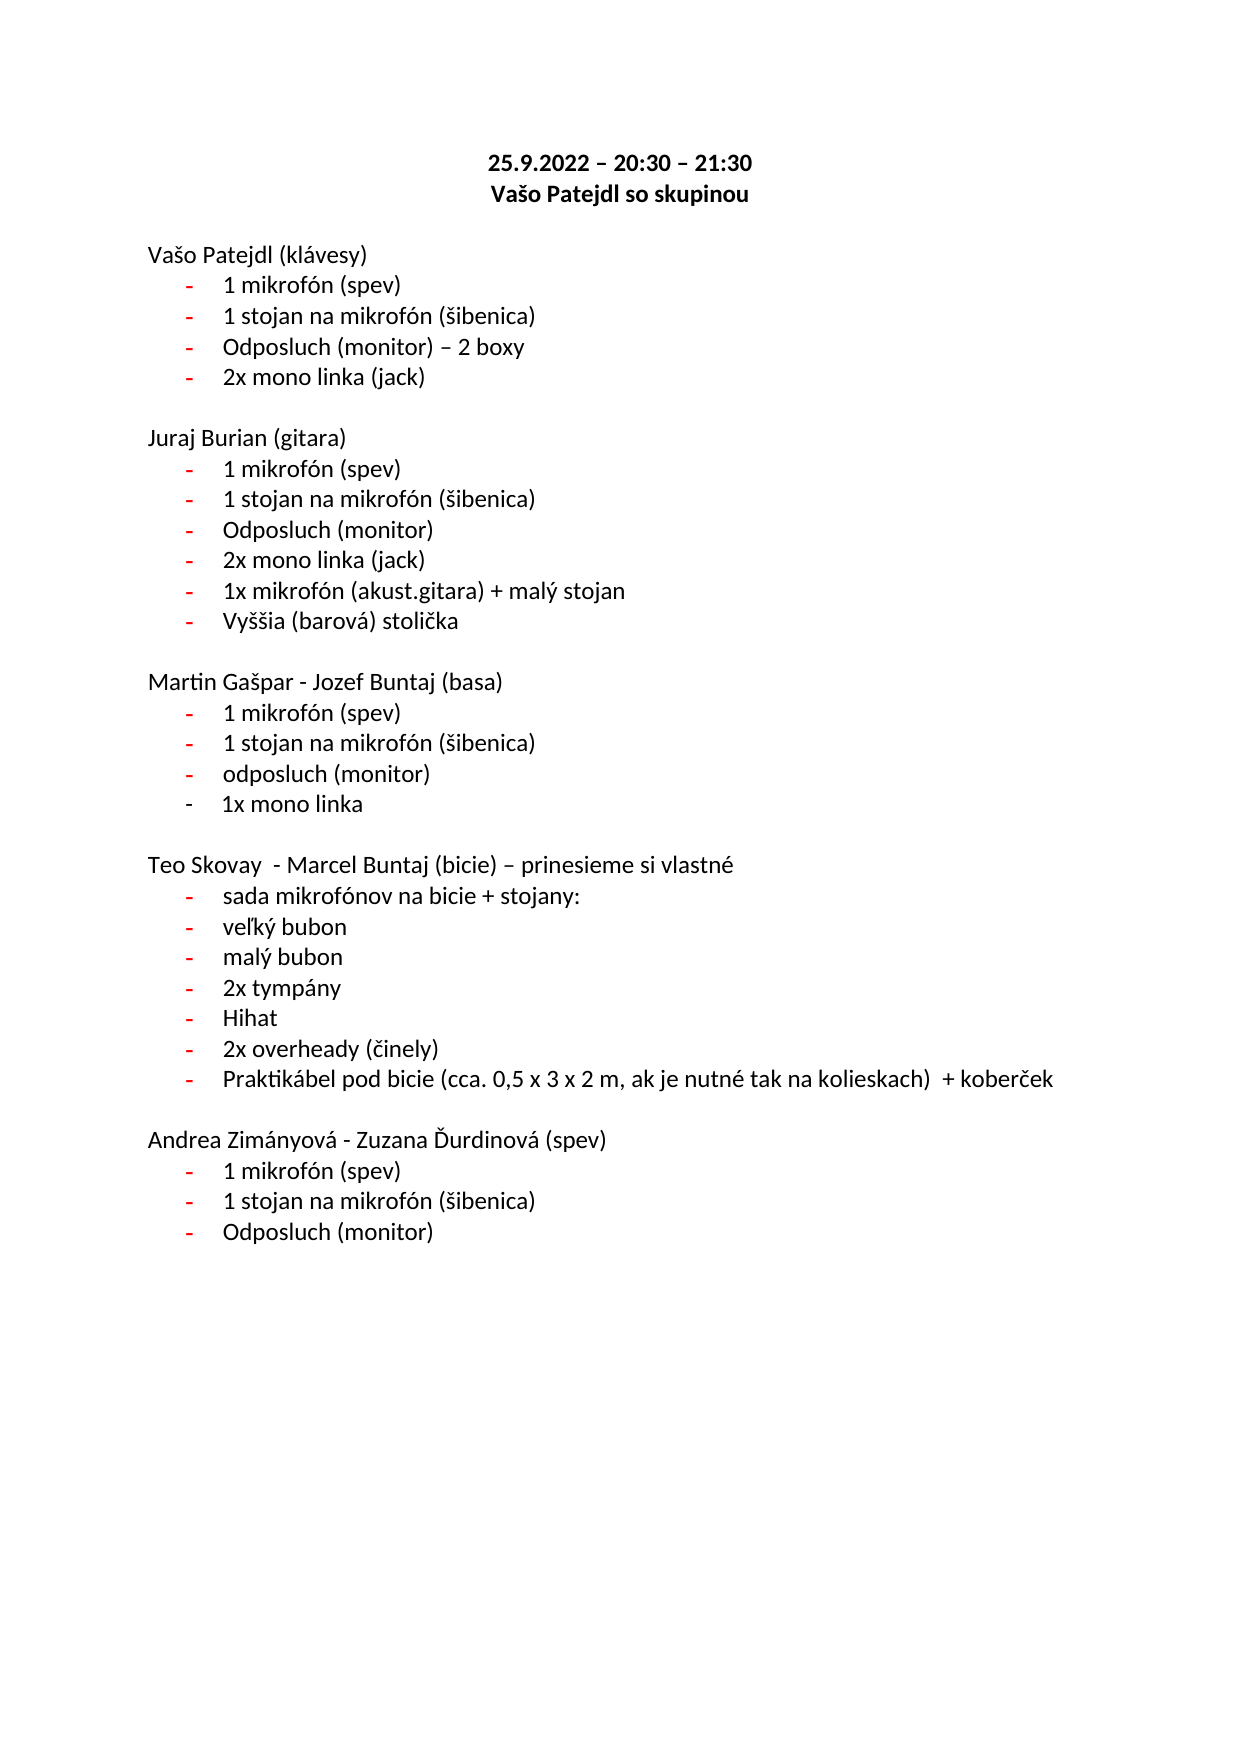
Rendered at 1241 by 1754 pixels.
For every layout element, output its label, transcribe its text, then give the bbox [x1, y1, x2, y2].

list 1 mikrofón (spev) [185, 1155, 1093, 1185]
list 1 mikrofón (spev) [185, 697, 1093, 727]
list 2x mono linka (jack) [185, 361, 1093, 392]
text 25.9.2022 – 20:30 – 21:30 [148, 148, 1093, 178]
text Martin Gašpar - Jozef Buntaj (basa) [148, 666, 1093, 697]
list 2x mono linka (jack) [185, 544, 1093, 575]
text Vašo Patejdl (klávesy) [148, 239, 1093, 270]
list 2x tympány [185, 972, 1093, 1002]
list sada mikrofónov na bicie + stojany: [185, 880, 1093, 911]
text Teo Skovay - Marcel Buntaj (bicie) – prinesieme si vlastné [148, 849, 1093, 880]
list Hihat [185, 1002, 1093, 1033]
list Odposluch (monitor) [185, 514, 1093, 544]
text Andrea Zimányová - Zuzana Ďurdinová (spev) [148, 1124, 1093, 1155]
list 1 mikrofón (spev) [185, 270, 1093, 300]
list 2x overheady (činely) [185, 1033, 1093, 1063]
list odposluch (monitor) [185, 758, 1093, 788]
list veľký bubon [185, 911, 1093, 941]
text Juraj Burian (gitara) [148, 422, 1093, 453]
list 1 stojan na mikrofón (šibenica) [185, 1185, 1093, 1216]
list Praktikábel pod bicie (cca. 0,5 x 3 x 2 m, ak je nutné tak na kolieskach) + koberček [185, 1063, 1093, 1094]
list 1 mikrofón (spev) [185, 453, 1093, 483]
text Vašo Patejdl so skupinou [148, 178, 1093, 209]
list Vyššia (barová) stolička [185, 605, 1093, 636]
list 1x mikrofón (akust.gitara) + malý stojan [185, 575, 1093, 605]
list malý bubon [185, 941, 1093, 972]
list Odposluch (monitor) – 2 boxy [185, 331, 1093, 361]
list 1 stojan na mikrofón (šibenica) [185, 727, 1093, 758]
text - 1x mono linka [185, 788, 1093, 819]
list Odposluch (monitor) [185, 1216, 1093, 1246]
list 1 stojan na mikrofón (šibenica) [185, 483, 1093, 514]
list 1 stojan na mikrofón (šibenica) [185, 300, 1093, 331]
